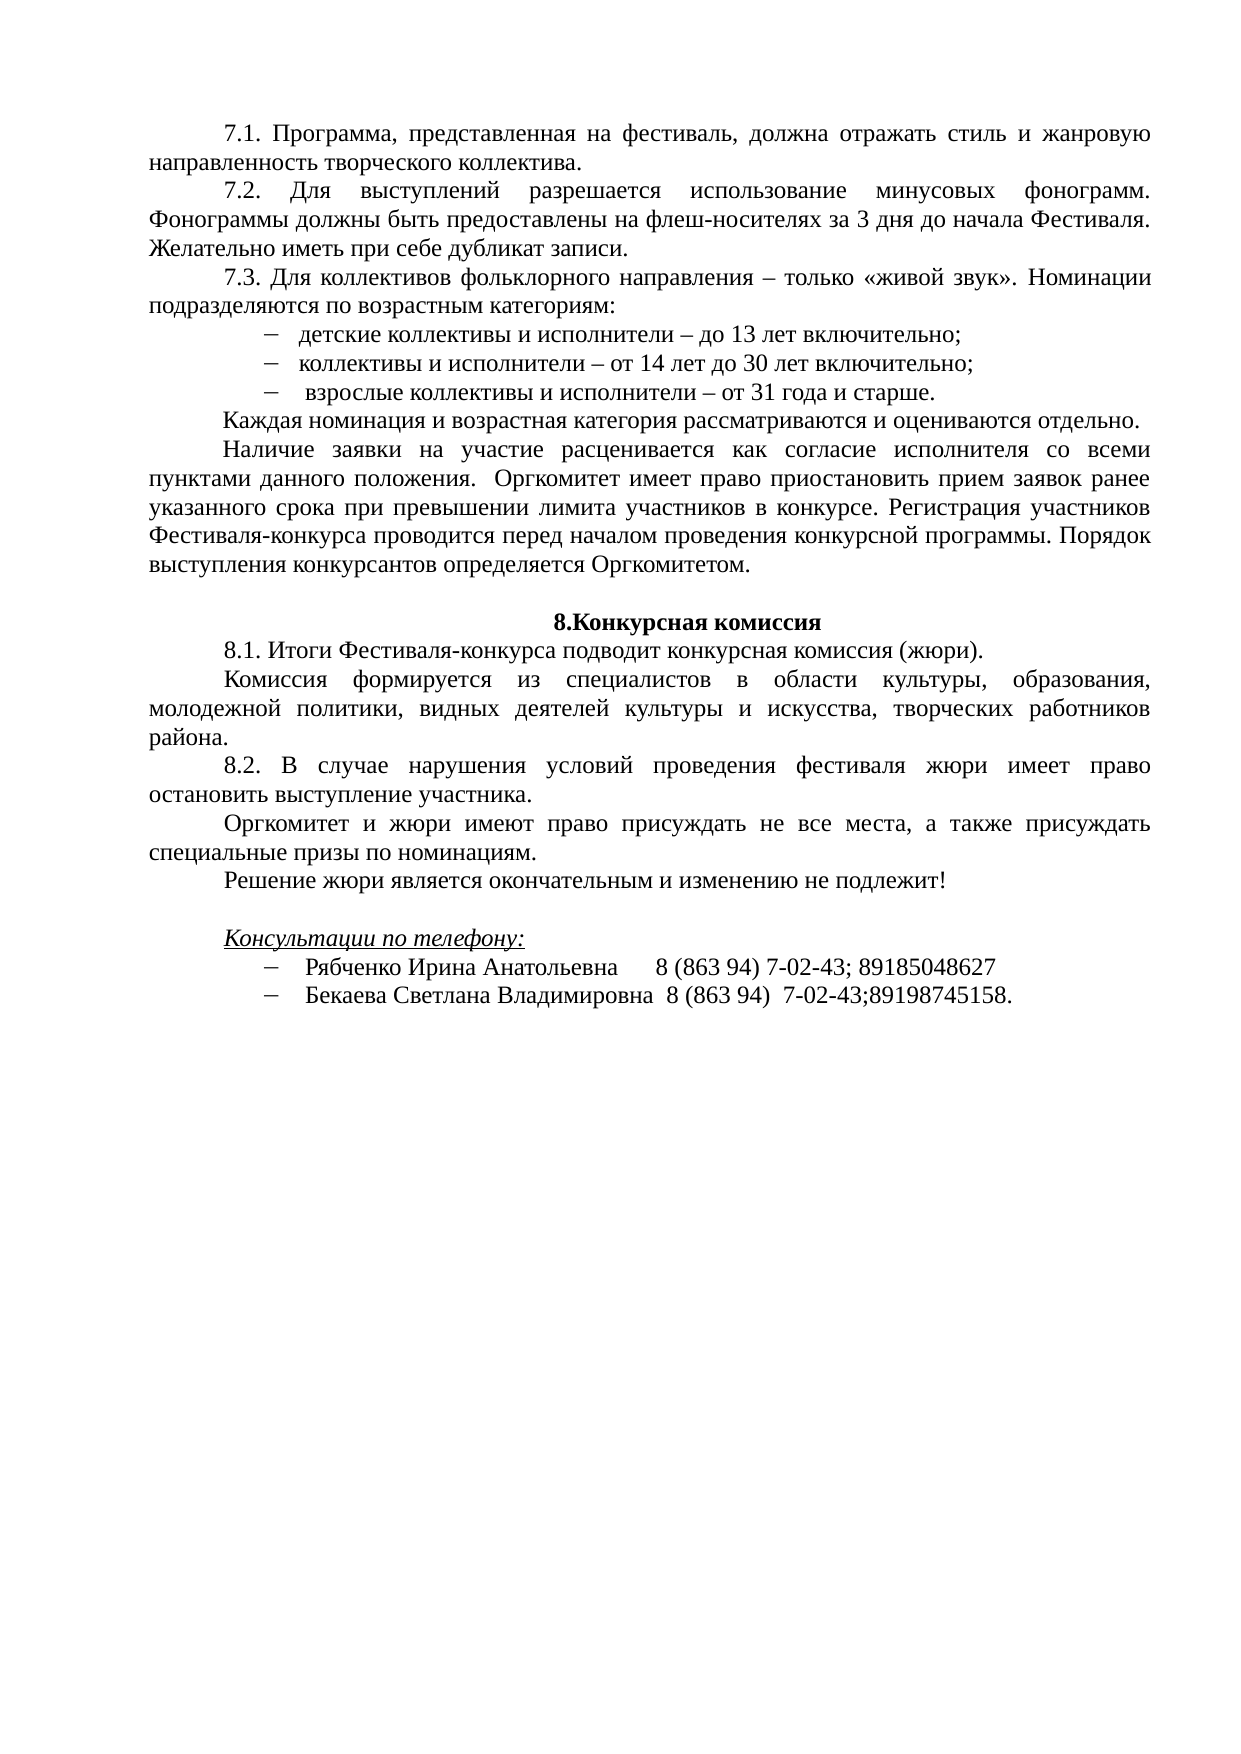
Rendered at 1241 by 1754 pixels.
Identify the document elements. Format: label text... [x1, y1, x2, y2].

text 8.Конкурсная комиссия [148, 607, 1152, 636]
text Оргкомитет и жюри имеют право присуждать не все места, а также присуждать специальные призы по номинациям. [148, 808, 1152, 866]
text Каждая номинация и возрастная категория рассматриваются и оцениваются отдельно. [148, 406, 1152, 434]
text Наличие заявки на участие расценивается как согласие исполнителя со всеми пунктами данного положения. Оргкомитет имеет право приостановить прием заявок ранее указанного срока при превышении лимита участников в конкурсе. Регистрация участников Фестиваля-конкурса проводится перед началом проведения конкурсной программы. Порядок выступления конкурсантов определяется Оргкомитетом. [148, 434, 1152, 578]
text Решение жюри является окончательным и изменению не подлежит! [148, 866, 1152, 894]
text 8.1. Итоги Фестиваля-конкурса подводит конкурсная комиссия (жюри). [148, 636, 1152, 664]
list детские коллективы и исполнители – до 13 лет включительно; [261, 319, 1152, 348]
text 7.3. Для коллективов фольклорного направления – только «живой звук». Номинации подразделяются по возрастным категориям: [148, 262, 1152, 319]
list взрослые коллективы и исполнители – от 31 года и старше. [261, 377, 1152, 406]
text 8.2. В случае нарушения условий проведения фестиваля жюри имеет право остановить выступление участника. [148, 751, 1152, 808]
list Рябченко Ирина Анатольевна 8 (863 94) 7-02-43; 89185048627 [261, 952, 1152, 981]
list Бекаева Светлана Владимировна 8 (863 94) 7-02-43;89198745158. [261, 981, 1152, 1009]
list коллективы и исполнители – от 14 лет до 30 лет включительно; [261, 348, 1152, 377]
text 7.1. Программа, представленная на фестиваль, должна отражать стиль и жанровую направленность творческого коллектива. [148, 118, 1152, 176]
text Комиссия формируется из специалистов в области культуры, образования, молодежной политики, видных деятелей культуры и искусства, творческих работников района. [148, 664, 1152, 751]
text 7.2. Для выступлений разрешается использование минусовых фонограмм. Фонограммы должны быть предоставлены на флеш-носителях за 3 дня до начала Фестиваля. Желательно иметь при себе дубликат записи. [148, 176, 1152, 262]
text Консультации по телефону: [148, 923, 1152, 952]
